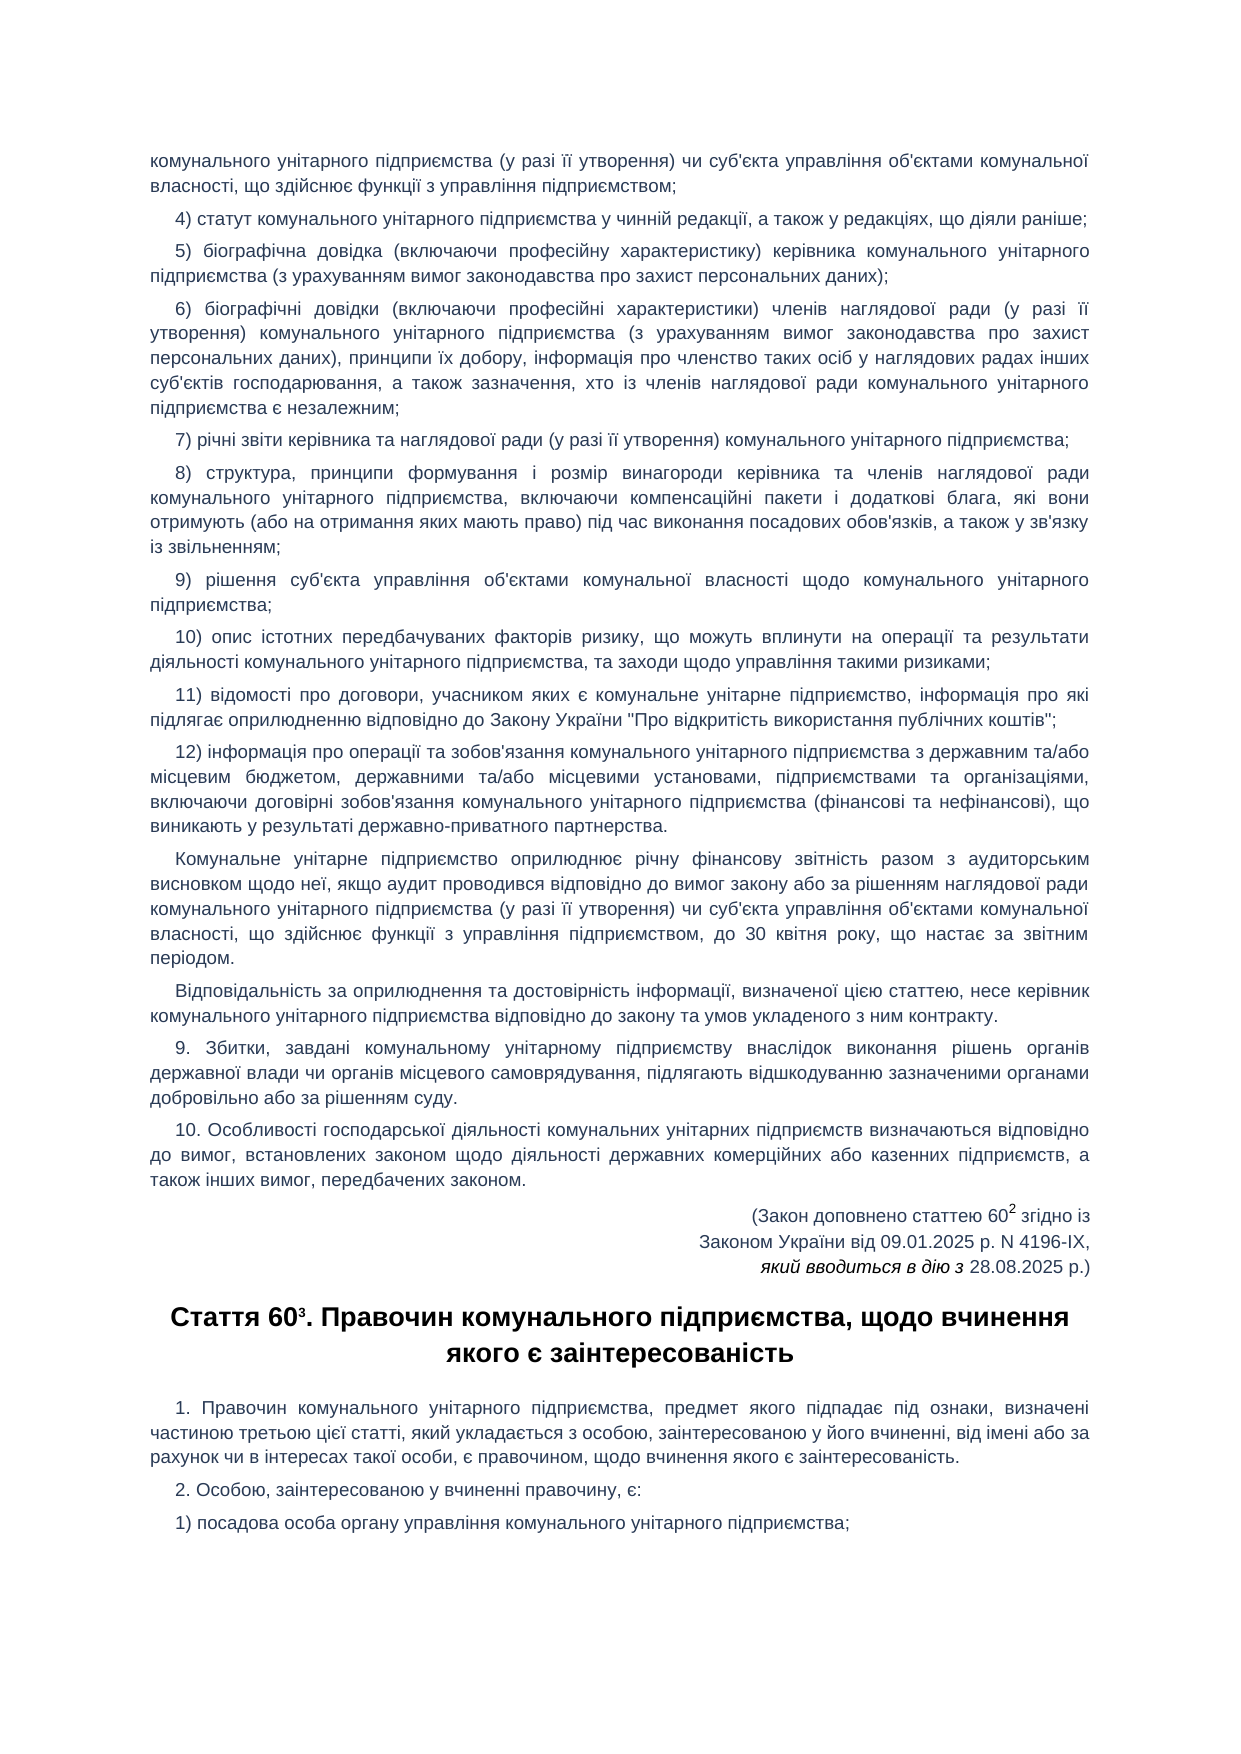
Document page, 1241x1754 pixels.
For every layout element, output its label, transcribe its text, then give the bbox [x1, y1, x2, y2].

text 4) статут комунального унітарного підприємства у чинній редакції, а також у редакціях, що діяли раніше; [150, 207, 1090, 229]
text 11) відомості про договори, учасником яких є комунальне унітарне підприємство, інформація про які підлягає оприлюдненню відповідно до Закону України "Про відкритість використання публічних коштів"; [150, 683, 1090, 730]
text 6) біографічні довідки (включаючи професійні характеристики) членів наглядової ради (у разі її утворення) комунального унітарного підприємства (з урахуванням вимог законодавства про захист персональних даних), принципи їх добору, інформація про членство таких осіб у наглядових радах інших суб'єктів господарювання, а також зазначення, хто із членів наглядової ради комунального унітарного підприємства є незалежним; [150, 297, 1090, 418]
text Відповідальність за оприлюднення та достовірність інформації, визначеної цією статтею, несе керівник комунального унітарного підприємства відповідно до закону та умов укладеного з ним контракту. [150, 980, 1090, 1026]
text 1. Правочин комунального унітарного підприємства, предмет якого підпадає під ознаки, визначені частиною третьою цієї статті, який укладається з особою, заінтересованою у його вчиненні, від імені або за рахунок чи в інтересах такої особи, є правочином, щодо вчинення якого є заінтересованість. [150, 1397, 1090, 1468]
text (Закон доповнено статтею 602 згідно із Законом України від 09.01.2025 р. N 4196-IX, який вводиться в дію з 28.08.2025 р.) [150, 1201, 1090, 1277]
text 5) біографічна довідка (включаючи професійну характеристику) керівника комунального унітарного підприємства (з урахуванням вимог законодавства про захист персональних даних); [150, 240, 1090, 286]
text 10) опис істотних передбачуваних факторів ризику, що можуть вплинути на операції та результати діяльності комунального унітарного підприємства, та заходи щодо управління такими ризиками; [150, 626, 1090, 672]
subtitle Стаття 603. Правочин комунального підприємства, щодо вчинення якого є заінтересованість [150, 1301, 1090, 1369]
text 9. Збитки, завдані комунальному унітарному підприємству внаслідок виконання рішень органів державної влади чи органів місцевого самоврядування, підлягають відшкодуванню зазначеними органами добровільно або за рішенням суду. [150, 1037, 1090, 1108]
text 1) посадова особа органу управління комунального унітарного підприємства; [150, 1512, 1090, 1533]
text 9) рішення суб'єкта управління об'єктами комунальної власності щодо комунального унітарного підприємства; [150, 569, 1090, 615]
text 2. Особою, заінтересованою у вчиненні правочину, є: [150, 1479, 1090, 1501]
text Комунальне унітарне підприємство оприлюднює річну фінансову звітність разом з аудиторським висновком щодо неї, якщо аудит проводився відповідно до вимог закону або за рішенням наглядової ради комунального унітарного підприємства (у разі її утворення) чи суб'єкта управління об'єктами комунальної власності, що здійснює функції з управління підприємством, до 30 квітня року, що настає за звітним періодом. [150, 848, 1090, 969]
text 7) річні звіти керівника та наглядової ради (у разі її утворення) комунального унітарного підприємства; [150, 429, 1090, 451]
text 8) структура, принципи формування і розмір винагороди керівника та членів наглядової ради комунального унітарного підприємства, включаючи компенсаційні пакети і додаткові блага, які вони отримують (або на отримання яких мають право) під час виконання посадових обов'язків, а також у зв'язку із звільненням; [150, 462, 1090, 558]
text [150, 150, 1090, 196]
text 10. Особливості господарської діяльності комунальних унітарних підприємств визначаються відповідно до вимог, встановлених законом щодо діяльності державних комерційних або казенних підприємств, а також інших вимог, передбачених законом. [150, 1119, 1090, 1190]
text 12) інформація про операції та зобов'язання комунального унітарного підприємства з державним та/або місцевим бюджетом, державними та/або місцевими установами, підприємствами та організаціями, включаючи договірні зобов'язання комунального унітарного підприємства (фінансові та нефінансові), що виникають у результаті державно-приватного партнерства. [150, 741, 1090, 837]
